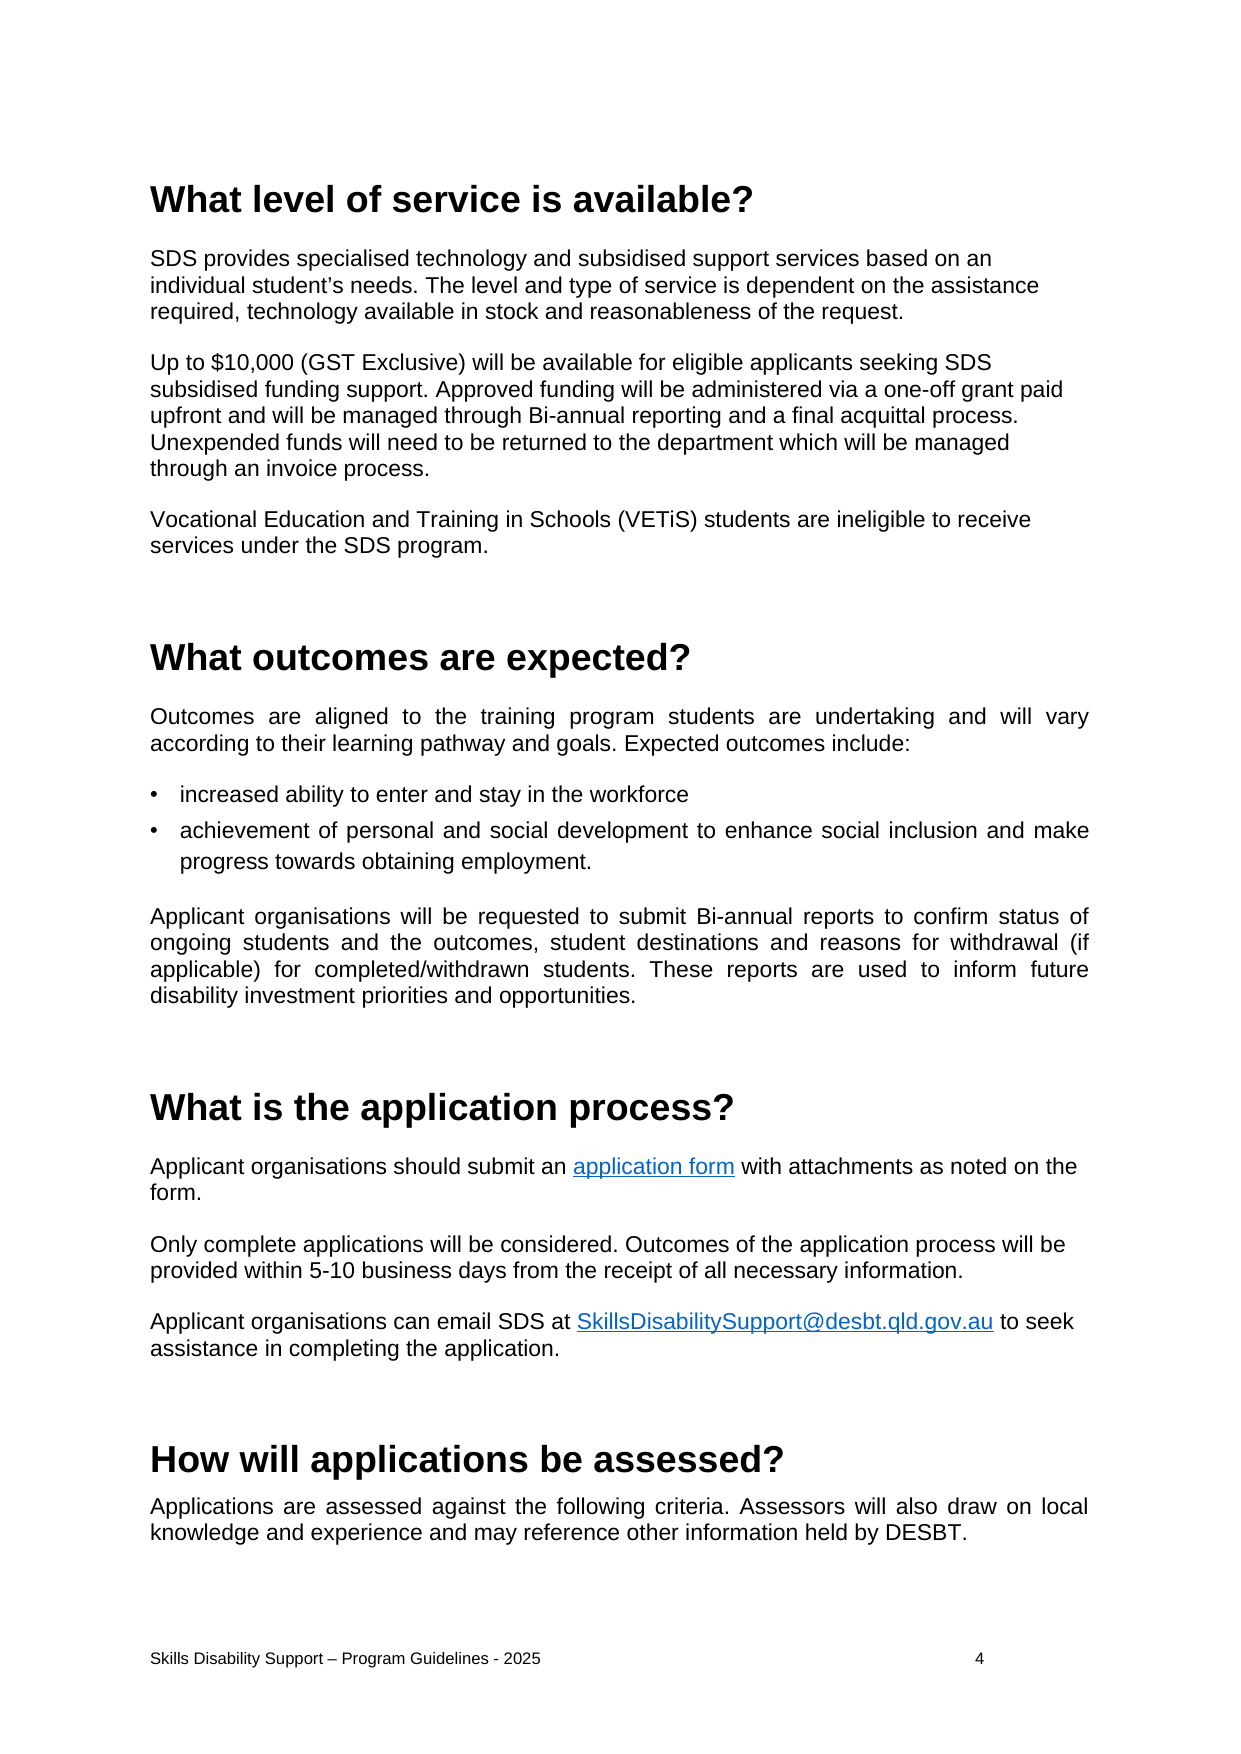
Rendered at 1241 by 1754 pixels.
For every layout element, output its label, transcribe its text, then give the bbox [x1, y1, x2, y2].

text SDS provides specialised technology and subsidised support services based on an individual student’s needs. The level and type of service is dependent on the assistance required, technology available in stock and reasonableness of the request. [150, 245, 1090, 324]
list achievement of personal and social development to enhance social inclusion and make progress towards obtaining employment. [150, 817, 1090, 874]
subtitle What is the application process? [150, 1085, 1090, 1128]
text Only complete applications will be considered. Outcomes of the application process will be provided within 5-10 business days from the receipt of all necessary information. [150, 1231, 1090, 1283]
subtitle What outcomes are expected? [150, 635, 1090, 678]
text Applications are assessed against the following criteria. Assessors will also draw on local knowledge and experience and may reference other information held by DESBT. [150, 1493, 1090, 1546]
subtitle How will applications be assessed? [150, 1437, 1090, 1480]
text Vocational Education and Training in Schools (VETiS) students are ineligible to receive services under the SDS program. [150, 506, 1090, 559]
text Applicant organisations can email SDS at SkillsDisabilitySupport@desbt.qld.gov.au to seek assistance in completing the application. [150, 1308, 1090, 1361]
list increased ability to enter and stay in the workforce [150, 781, 1090, 807]
subtitle What level of service is available? [150, 177, 1090, 220]
text Up to $10,000 (GST Exclusive) will be available for eligible applicants seeking SDS subsidised funding support. Approved funding will be administered via a one-off grant paid upfront and will be managed through Bi-annual reporting and a final acquittal process. Unexpended funds will need to be returned to the department which will be managed through an invoice process. [150, 349, 1090, 481]
text Applicant organisations should submit an application form with attachments as noted on the form. [150, 1153, 1090, 1206]
text Applicant organisations will be requested to submit Bi-annual reports to confirm status of ongoing students and the outcomes, student destinations and reasons for withdrawal (if applicable) for completed/withdrawn students. These reports are used to inform future disability investment priorities and opportunities. [150, 903, 1090, 1008]
text Outcomes are aligned to the training program students are undertaking and will vary according to their learning pathway and goals. Expected outcomes include: [150, 703, 1090, 756]
